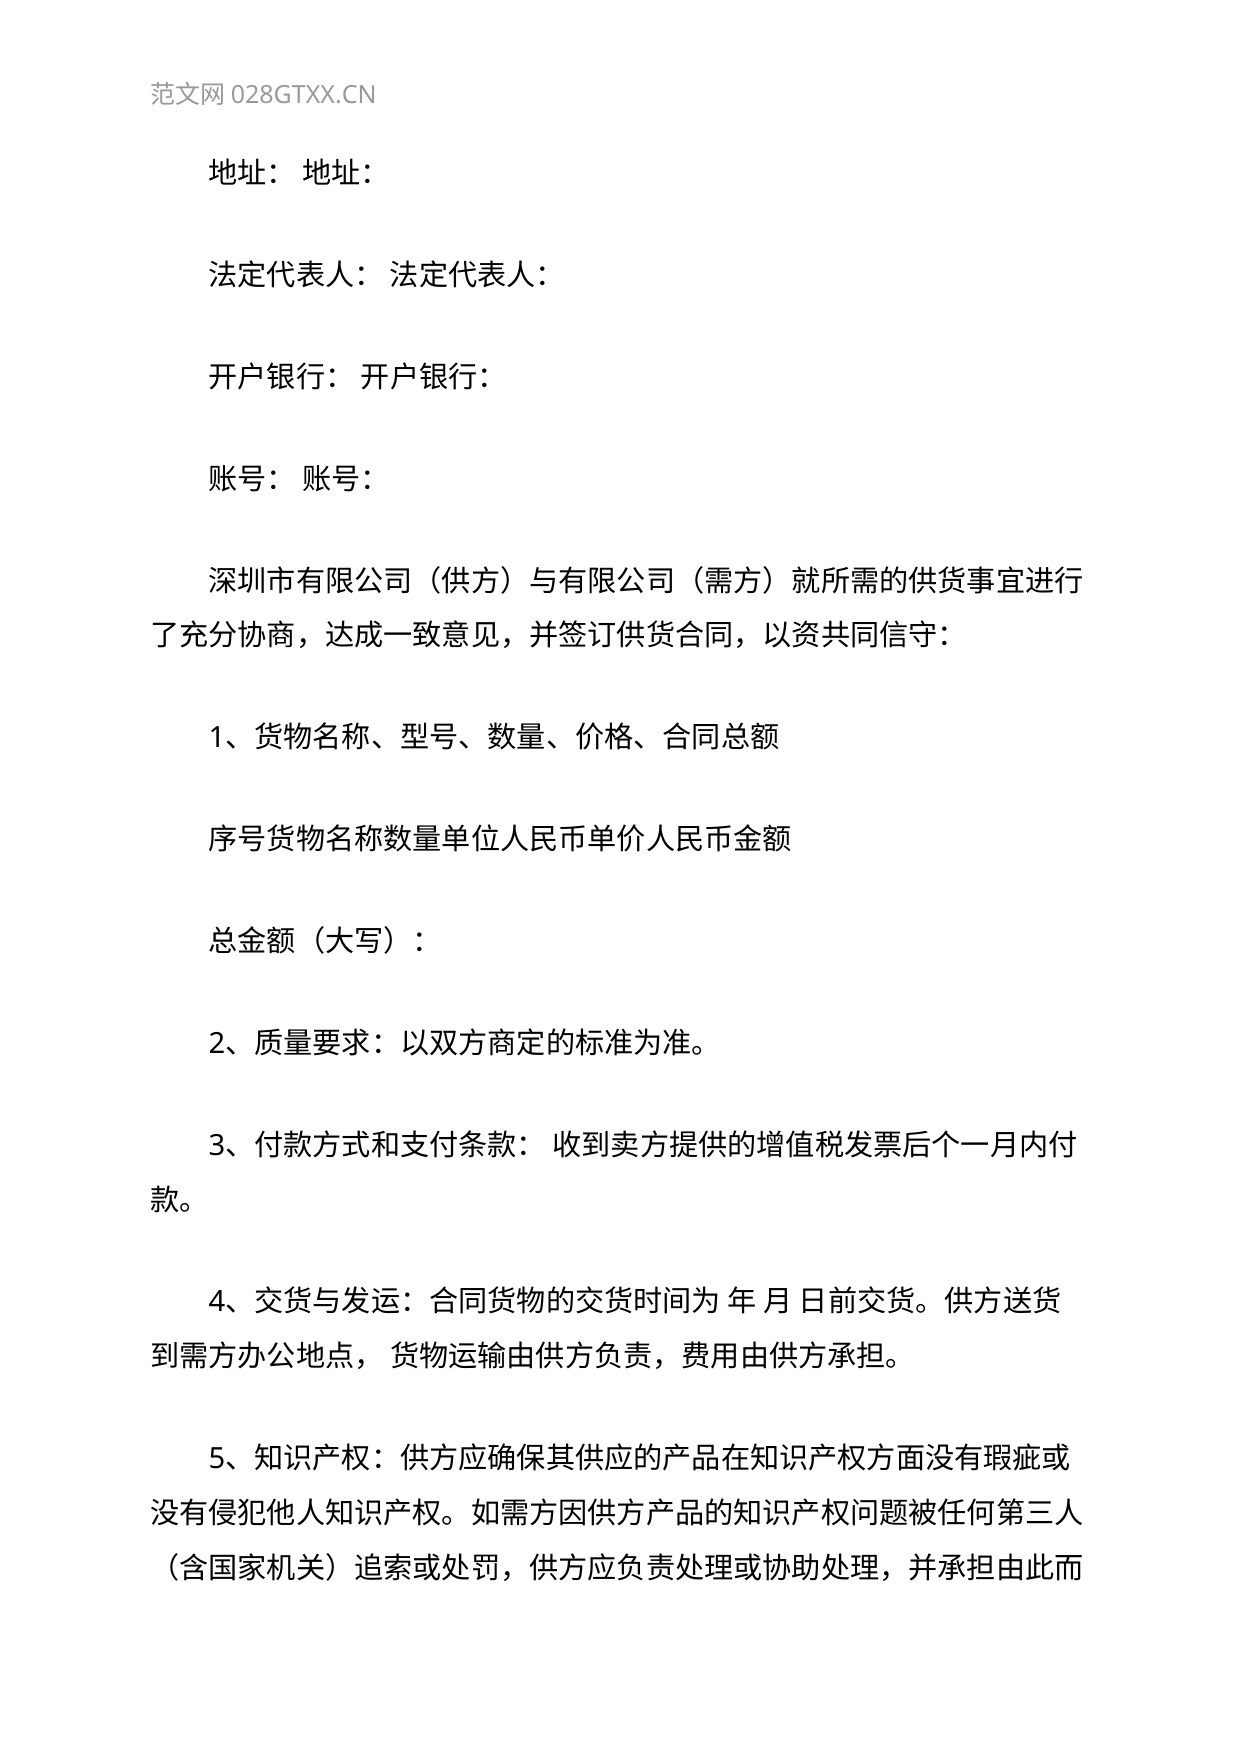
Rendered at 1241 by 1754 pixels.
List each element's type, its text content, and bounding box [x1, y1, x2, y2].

text 开户银行： 开户银行： [150, 353, 1090, 396]
text 4、交货与发运：合同货物的交货时间为 年 月 日前交货。供方送货到需方办公地点， 货物运输由供方负责，费用由供方承担。 [150, 1278, 1090, 1375]
text 地址： 地址： [150, 150, 1090, 192]
text 账号： 账号： [150, 455, 1090, 498]
text 3、付款方式和支付条款： 收到卖方提供的增值税发票后个一月内付款。 [150, 1121, 1090, 1218]
text 深圳市有限公司（供方）与有限公司（需方）就所需的供货事宜进行了充分协商，达成一致意见，并签订供货合同，以资共同信守： [150, 557, 1090, 654]
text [150, 1435, 1090, 1587]
text 法定代表人： 法定代表人： [150, 252, 1090, 294]
text 序号货物名称数量单位人民币单价人民币金额 [150, 816, 1090, 858]
text 总金额（大写）： [150, 917, 1090, 960]
text 1、货物名称、型号、数量、价格、合同总额 [150, 714, 1090, 756]
text 2、质量要求：以双方商定的标准为准。 [150, 1019, 1090, 1062]
